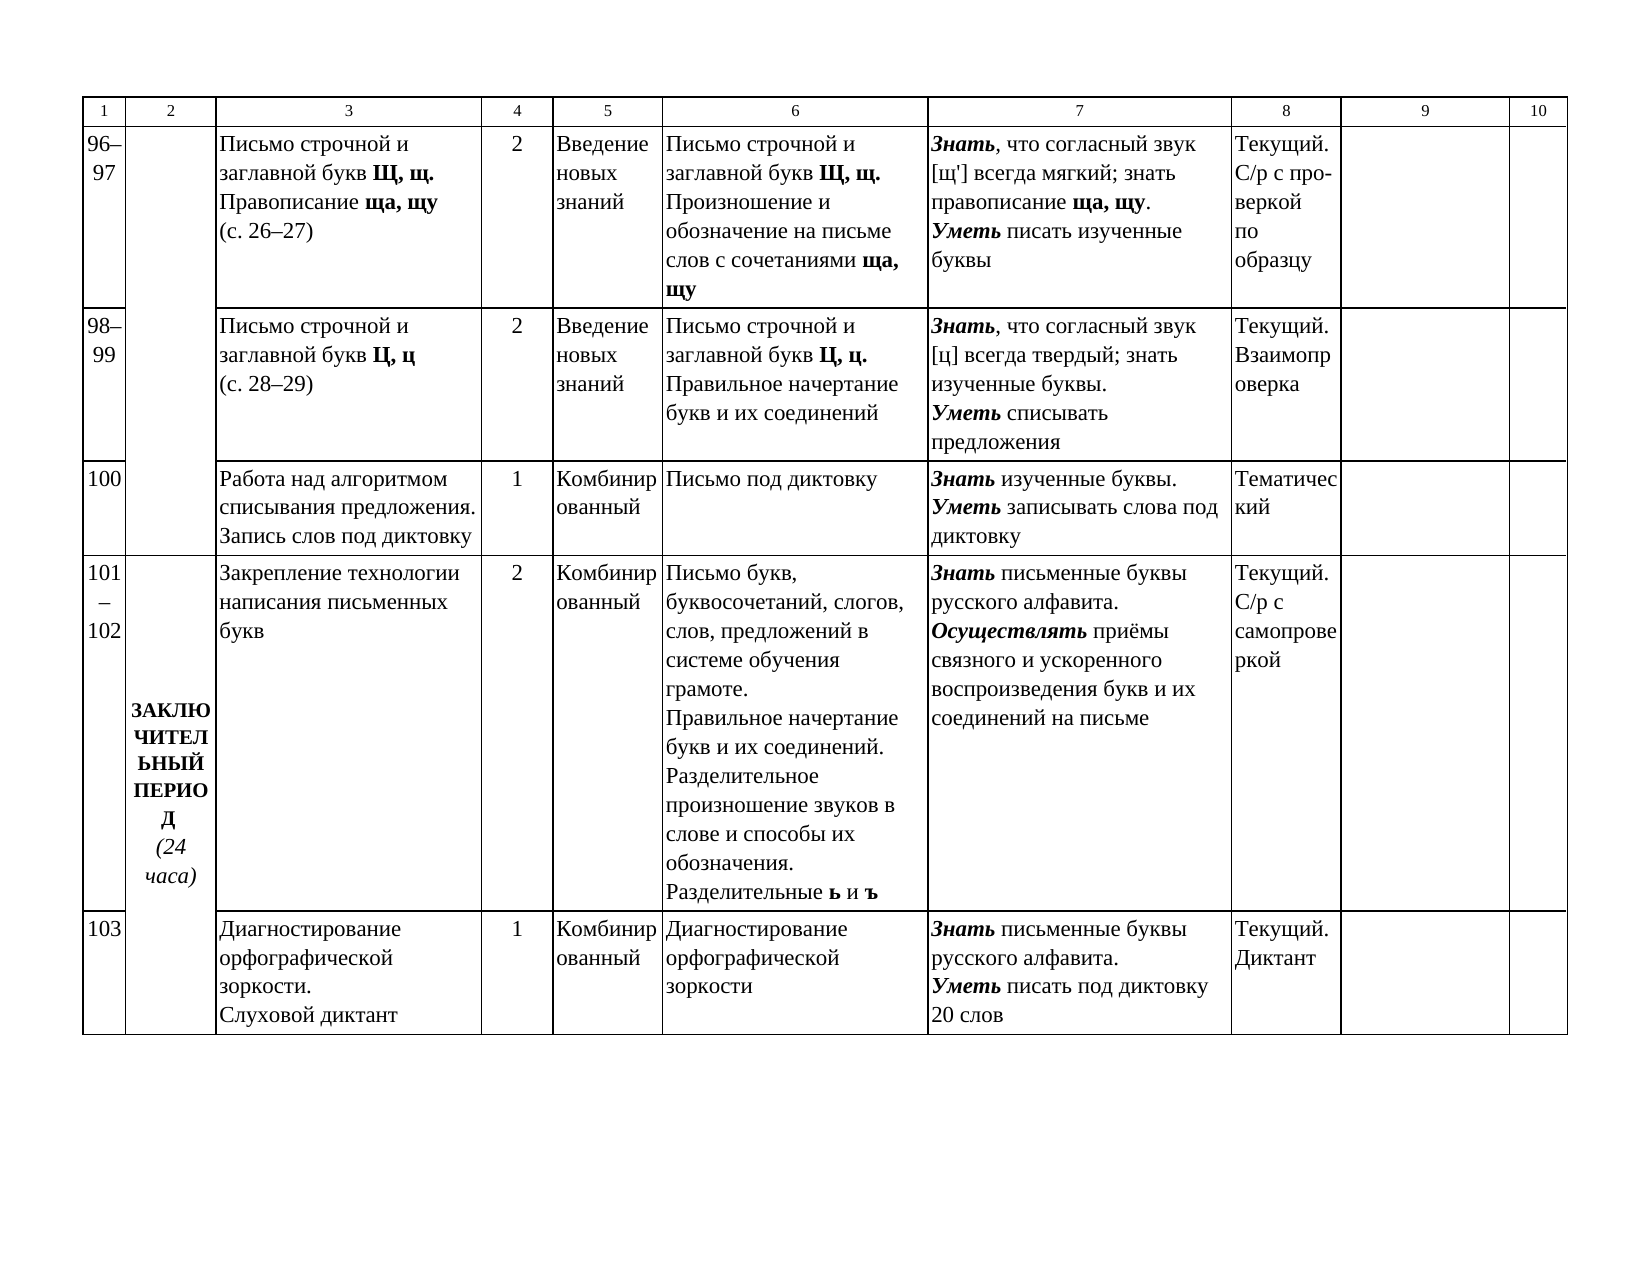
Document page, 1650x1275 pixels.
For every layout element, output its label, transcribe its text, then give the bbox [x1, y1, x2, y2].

table_cell Диагностирование орфографической зоркости [663, 912, 927, 1033]
table_cell 98– 99 [84, 309, 125, 460]
table_header 2 [126, 98, 215, 126]
table_header 8 [1232, 98, 1340, 126]
table_cell 1 [482, 462, 552, 554]
table_cell [126, 127, 215, 554]
table_header 10 [1510, 98, 1567, 126]
table_cell 103 [84, 912, 125, 1033]
table_cell 100 [84, 462, 125, 554]
table_header 3 [217, 98, 481, 126]
table_cell Знать письменные буквы русского алфавита. Осуществлять приёмы связного и ускоренного воспроизведения букв и их соединений на письме [929, 556, 1231, 910]
table_cell Комбинированный [554, 556, 662, 910]
table_cell 2 [482, 309, 552, 460]
table_header 1 [84, 98, 125, 126]
table_cell Введение новых знаний [554, 309, 662, 460]
table_cell 96– 97 [84, 127, 125, 307]
table_cell Заключительный период (24 часа) [126, 556, 215, 1033]
table_cell Знать, что согласный звук [ц] всегда твердый; знать изученные буквы. Уметь списывать предложения [929, 309, 1231, 460]
table_cell 101– 102 [84, 556, 125, 910]
table_cell Знать, что согласный звук [щ'] всегда мягкий; знать правописание ща, щу. Уметь писать изученные буквы [929, 127, 1231, 307]
table_cell Письмо строчной и заглавной букв Ц, ц (с. 28–29) [217, 309, 481, 460]
table_cell Комбинированный [554, 462, 662, 554]
table_cell Письмо букв, буквосочетаний, слогов, слов, предложений в системе обучения грамоте. Правильное начертание букв и их соединений. Разделительное произношение звуков в слове и способы их обозначения. Разделительные ь и ъ [663, 556, 927, 910]
table_cell [1510, 307, 1567, 460]
table_cell Работа над алгоритмом списывания предложения. Запись слов под диктовку [217, 462, 481, 554]
table_cell Введение новых знаний [554, 127, 662, 307]
table_cell [1510, 126, 1567, 307]
table_cell Письмо под диктовку [663, 462, 927, 554]
table_cell [1510, 910, 1567, 1033]
table_header 4 [482, 98, 552, 126]
table_cell [1510, 555, 1567, 910]
table_cell Письмо строчной и заглавной букв Ц, ц. Правильное начертание букв и их соединений [663, 309, 927, 460]
table_cell [1342, 912, 1509, 1033]
table_header 5 [554, 98, 662, 126]
table_cell Текущий. С/р с про-веркой по образцу [1232, 127, 1340, 307]
table_cell [1510, 460, 1567, 554]
table_cell [1342, 462, 1509, 554]
table_header 9 [1342, 98, 1509, 126]
table_header 6 [663, 98, 927, 126]
table_cell 1 [482, 912, 552, 1033]
table_cell Диагностирование орфографической зоркости. Слуховой диктант [217, 912, 481, 1033]
table_header 7 [929, 98, 1231, 126]
table_cell [1342, 127, 1509, 307]
table_cell Письмо строчной и заглавной букв Щ, щ. Правописание ща, щу (с. 26–27) [217, 127, 481, 307]
table_cell [1342, 556, 1509, 910]
table_cell Закрепление технологии написания письменных букв [217, 556, 481, 910]
table_cell Знать письменные буквы русского алфавита. Уметь писать под диктовку 20 слов [929, 912, 1231, 1033]
table_cell Текущий. Диктант [1232, 912, 1340, 1033]
table_cell [1342, 309, 1509, 460]
table_cell 2 [482, 127, 552, 307]
table_cell Знать изученные буквы. Уметь записывать слова под диктовку [929, 462, 1231, 554]
table_cell Текущий. Взаимопроверка [1232, 309, 1340, 460]
table_cell Комбинированный [554, 912, 662, 1033]
table_cell 2 [482, 556, 552, 910]
table_cell Тематический [1232, 462, 1340, 554]
table_cell Текущий. С/р с самопроверкой [1232, 556, 1340, 910]
table_cell Письмо строчной и заглавной букв Щ, щ. Произношение и обозначение на письме слов с сочетаниями ща, щу [663, 127, 927, 307]
